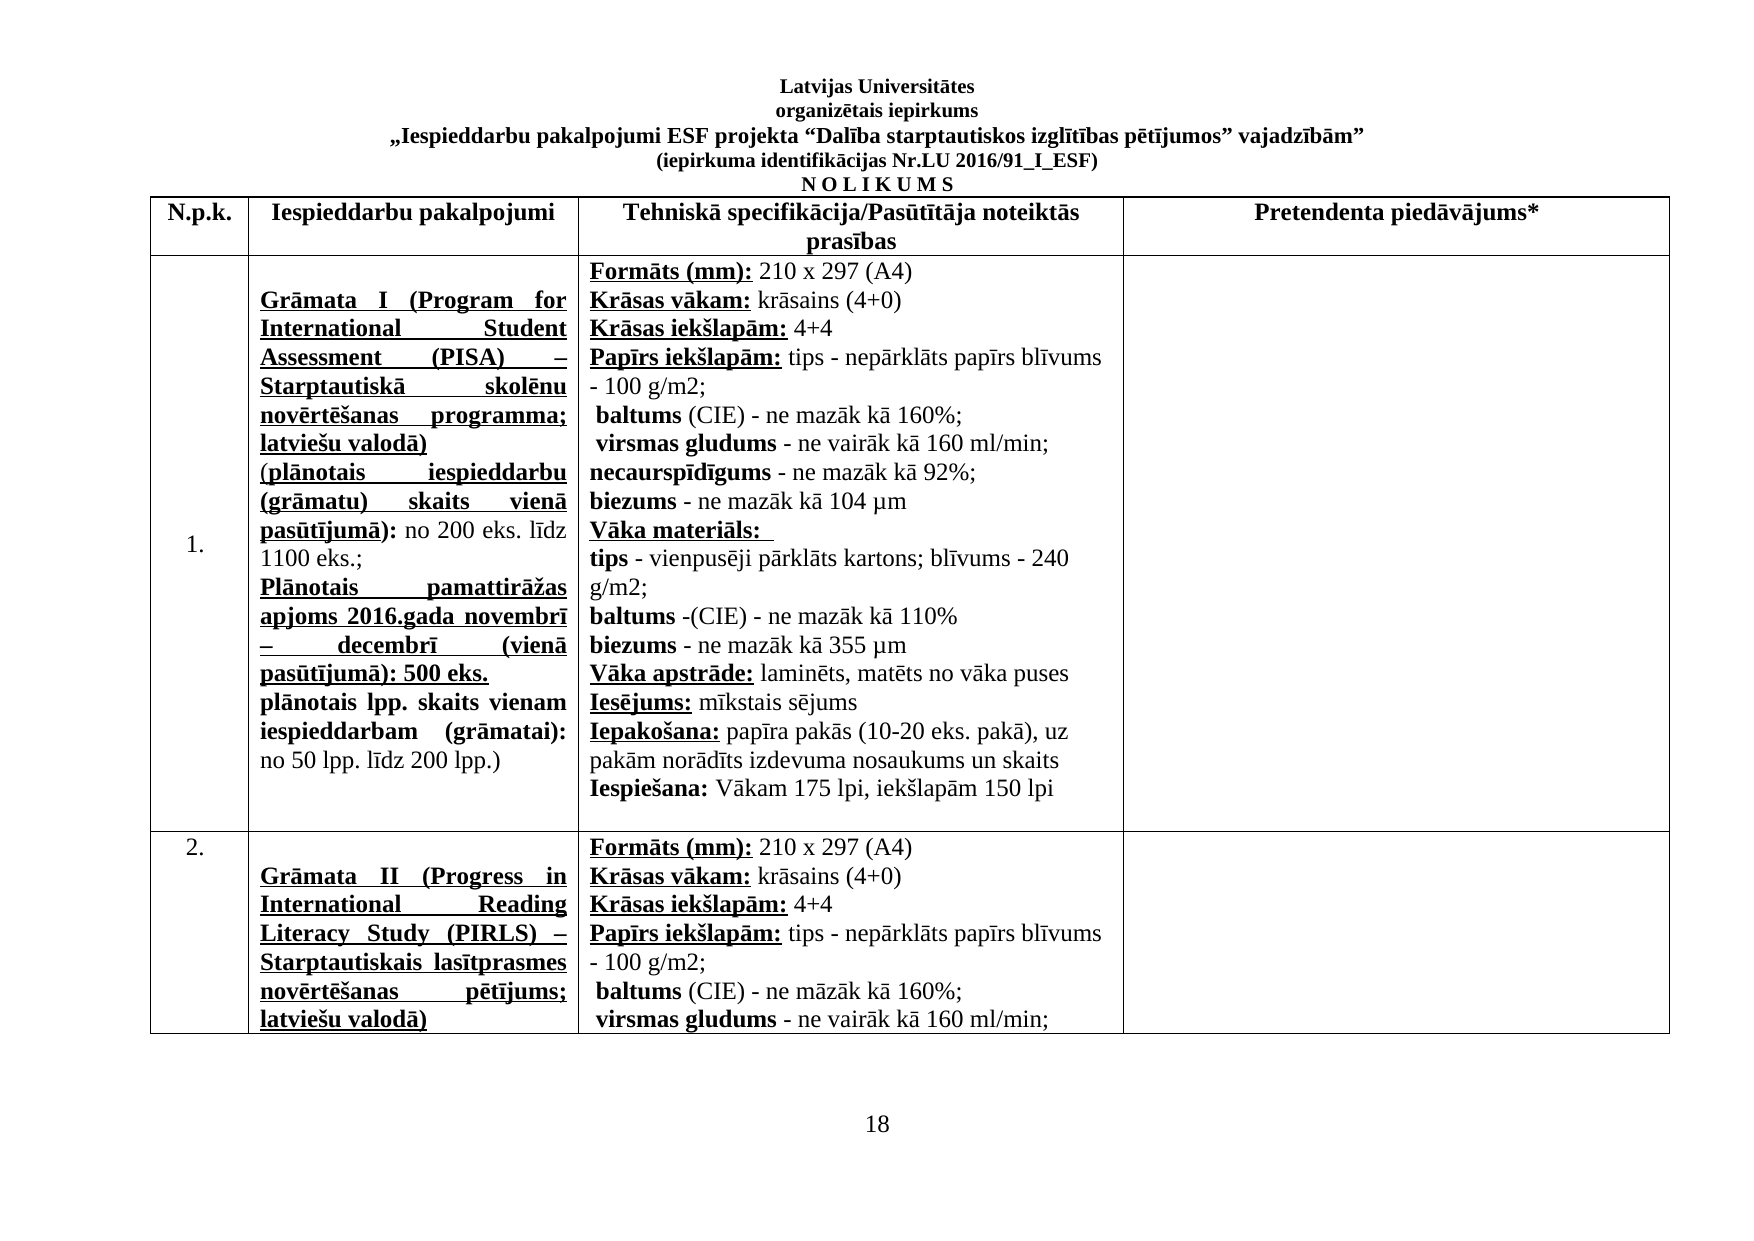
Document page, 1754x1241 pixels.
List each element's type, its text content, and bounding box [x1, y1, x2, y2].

table_cell Grāmata I (Program for International Student Assessment (PISA) – Starptautiskā skolēnu novērtēšanas programma; latviešu valodā) (plānotais iespieddarbu (grāmatu) skaits vienā pasūtījumā): no 200 eks. līdz 1100 eks.; Plānotais pamattirāžas apjoms 2016.gada novembrī – decembrī (vienā pasūtījumā): 500 eks. plānotais lpp. skaits vienam iespieddarbam (grāmatai): no 50 lpp. līdz 200 lpp.) [249, 256, 578, 831]
table_header Pretendenta piedāvājums* [1124, 198, 1669, 255]
table_cell Formāts (mm): 210 x 297 (A4) Krāsas vākam: krāsains (4+0) Krāsas iekšlapām: 4+4 Papīrs iekšlapām: tips - nepārklāts papīrs blīvums - 100 g/m2; baltums (CIE) - ne mazāk kā 160%; virsmas gludums - ne vairāk kā 160 ml/min; necaurspīdīgums - ne mazāk kā 92%; biezums - ne mazāk kā 104 µm Vāka materiāls: tips - vienpusēji pārklāts kartons; blīvums - 240 g/m2; baltums -(CIE) - ne mazāk kā 110% biezums - ne mazāk kā 355 µm Vāka apstrāde: laminēts, matēts no vāka puses Iesējums: mīkstais sējums Iepakošana: papīra pakās (10-20 eks. pakā), uz pakām norādīts izdevuma nosaukums un skaits Iespiešana: Vākam 175 lpi, iekšlapām 150 lpi [579, 256, 1123, 831]
table_header N.p.k. [151, 198, 248, 255]
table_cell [579, 832, 1123, 1033]
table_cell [249, 832, 578, 1033]
table_cell [151, 832, 248, 1033]
table_header Tehniskā specifikācija/Pasūtītāja noteiktās prasības [579, 198, 1123, 255]
table_cell [1124, 256, 1669, 831]
table_header Iespieddarbu pakalpojumi [249, 198, 578, 255]
table_cell [151, 256, 248, 831]
table_cell [1124, 832, 1669, 1033]
